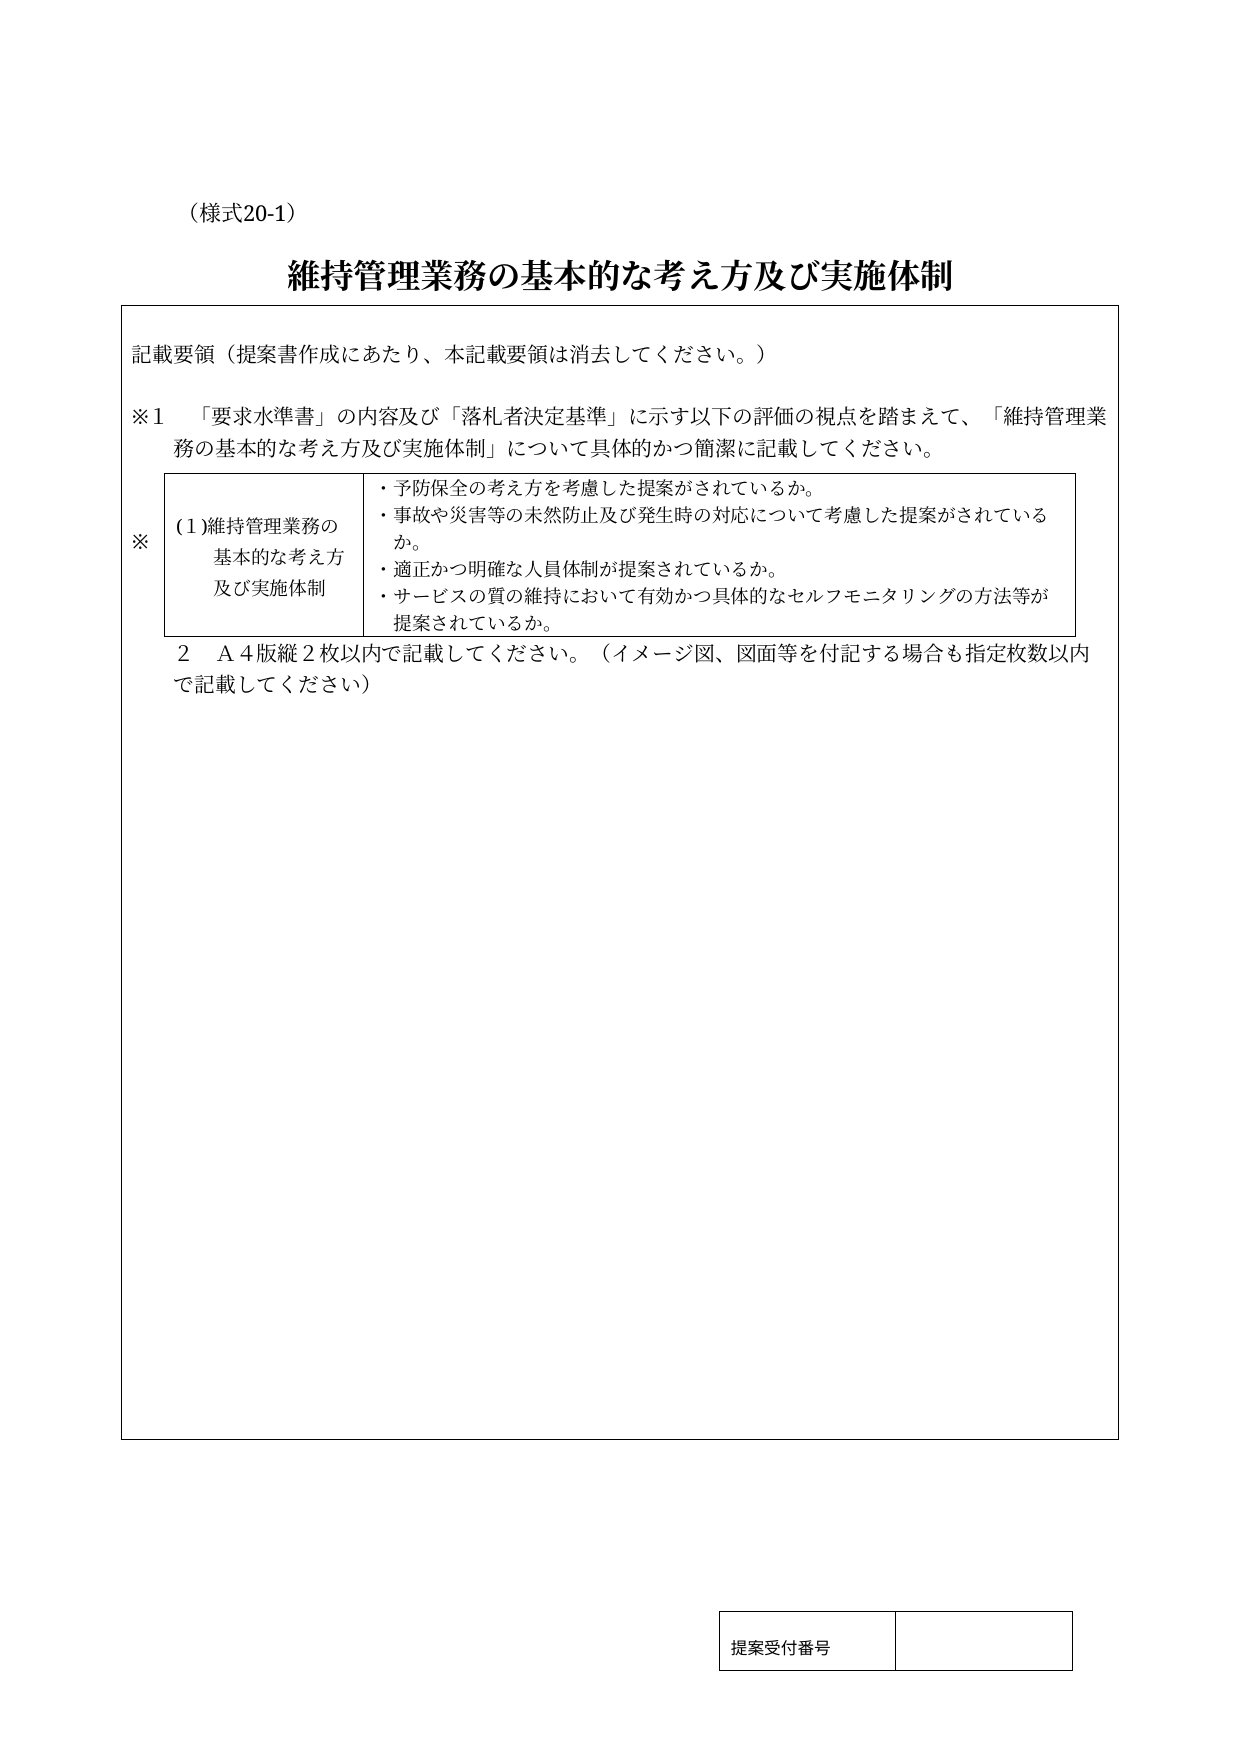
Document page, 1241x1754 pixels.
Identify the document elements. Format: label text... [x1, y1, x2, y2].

table_header 記載要領（提案書作成にあたり、本記載要領は消去してください。） ※１ 「要求水準書」の内容及び「落札者決定基準」に示す以下の評価の視点を踏まえて、「維持管理業務の基本的な考え方及び実施体制」について具体的かつ簡潔に記載してください。 ※２ Ａ４版縦２枚以内で記載してください。（イメージ図、図面等を付記する場合も指定枚数以内で記載してください） [122, 306, 1118, 1439]
subtitle 維持管理業務の基本的な考え方及び実施体制 [177, 243, 1063, 304]
